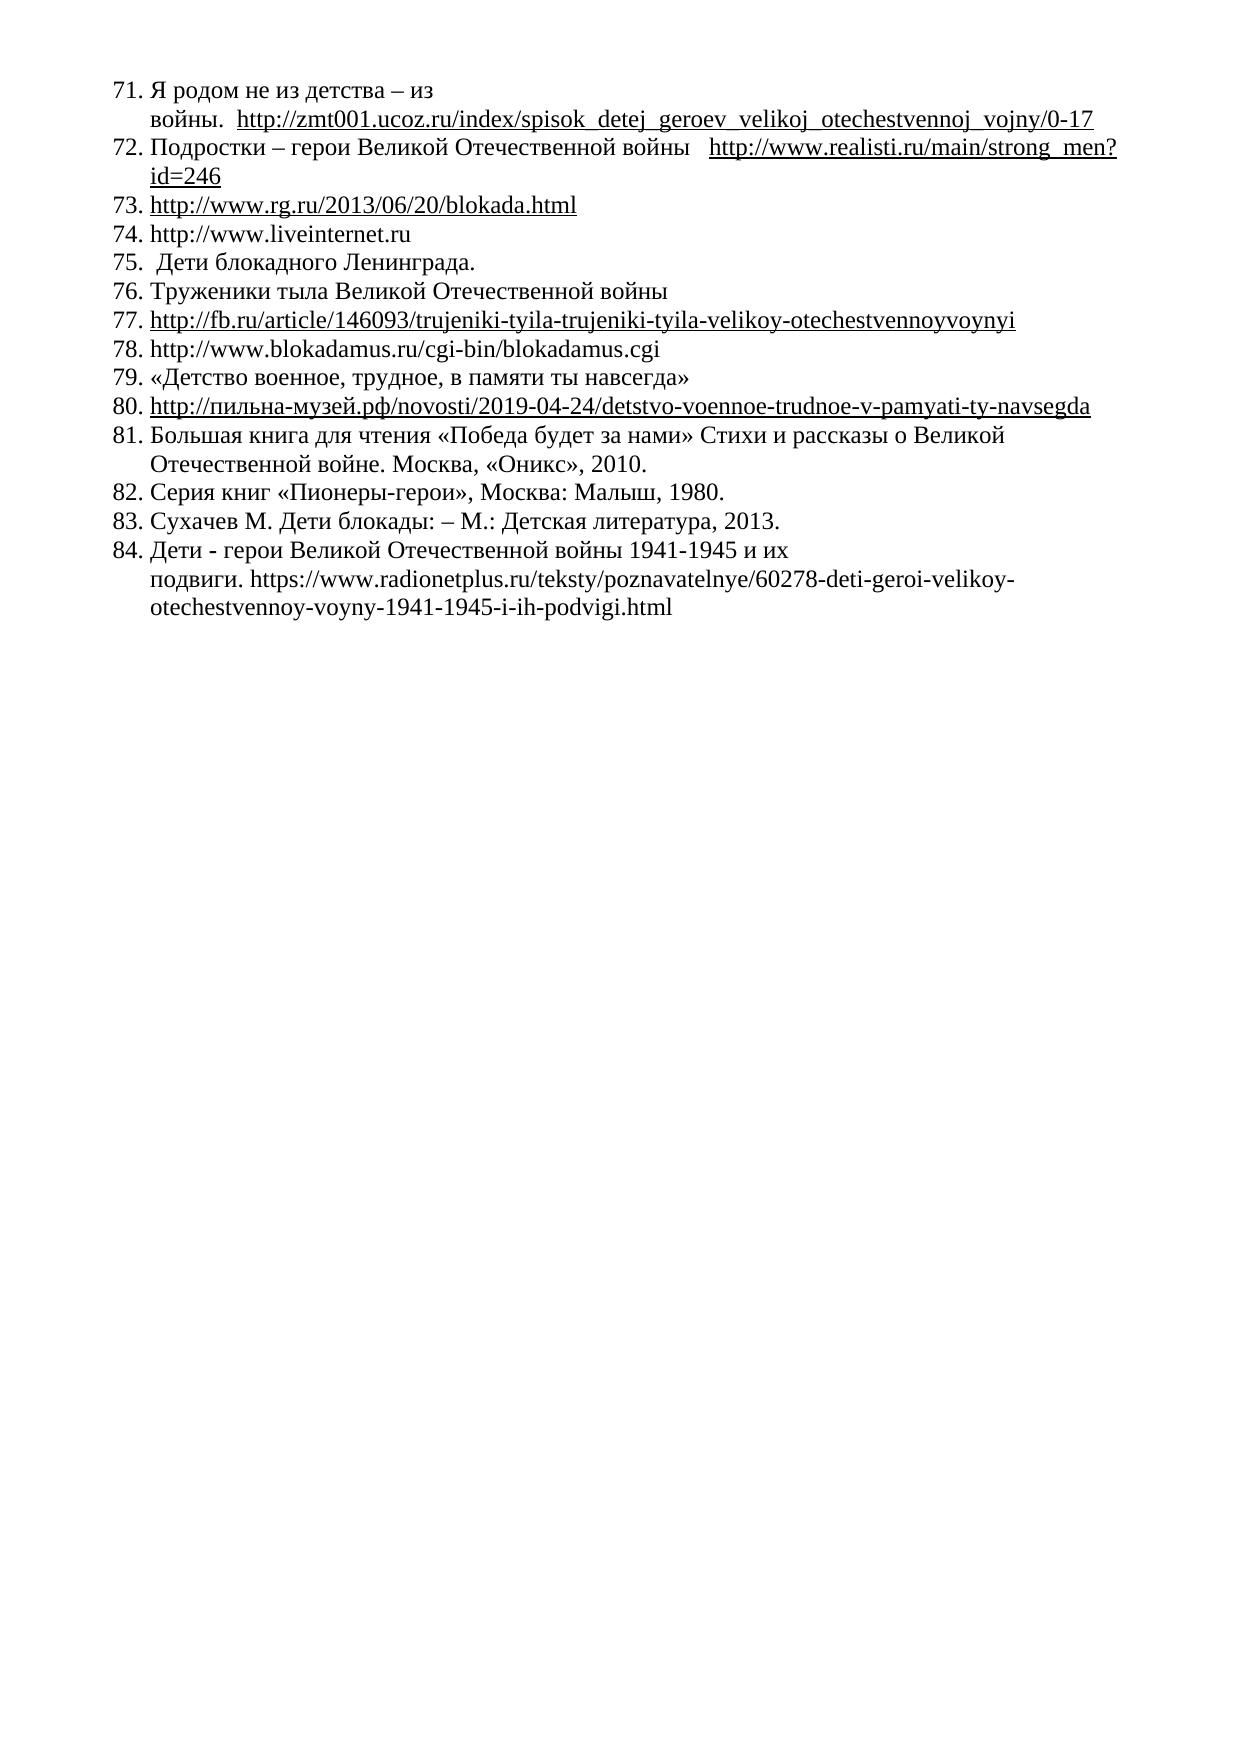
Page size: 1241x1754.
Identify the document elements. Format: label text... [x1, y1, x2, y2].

list Я родом не из детства – из войны. http://zmt001.ucoz.ru/index/spisok_detej_geroev_velikoj_otechestvennoj_vojny/0-17 [112, 75, 1165, 132]
list Сухачев М. Дети блокады: – М.: Детская литература, 2013. [112, 506, 1165, 535]
list Подростки – герои Великой Отечественной войны http://www.realisti.ru/main/strong_men?id=246 [112, 132, 1165, 190]
list «Детство военное, трудное, в памяти ты навсегда» [112, 362, 1165, 391]
list http://www.blokadamus.ru/cgi-bin/blokadamus.cgi [112, 334, 1165, 362]
list Дети блокадного Ленинграда. [112, 247, 1165, 276]
list http://fb.ru/article/146093/trujeniki-tyila-trujeniki-tyila-velikoy-otechestvennoyvoynyi [112, 305, 1165, 334]
list Большая книга для чтения «Победа будет за нами» Стихи и рассказы о Великой Отечественной войне. Москва, «Оникс», 2010. [112, 420, 1165, 477]
list Серия книг «Пионеры-герои», Москва: Малыш, 1980. [112, 477, 1165, 506]
list Труженики тыла Великой Отечественной войны [112, 276, 1165, 305]
list Дети - герои Великой Отечественной войны 1941-1945 и их подвиги. https://www.radionetplus.ru/teksty/poznavatelnye/60278-deti-geroi-velikoy-otechestvennoy-voyny-1941-1945-i-ih-podvigi.html [112, 535, 1165, 621]
list http://пильна-музей.рф/novosti/2019-04-24/detstvo-voennoe-trudnoe-v-pamyati-ty-navsegda [112, 391, 1165, 420]
list http://www.rg.ru/2013/06/20/blokada.html [112, 190, 1165, 219]
list http://www.liveinternet.ru [112, 219, 1165, 247]
